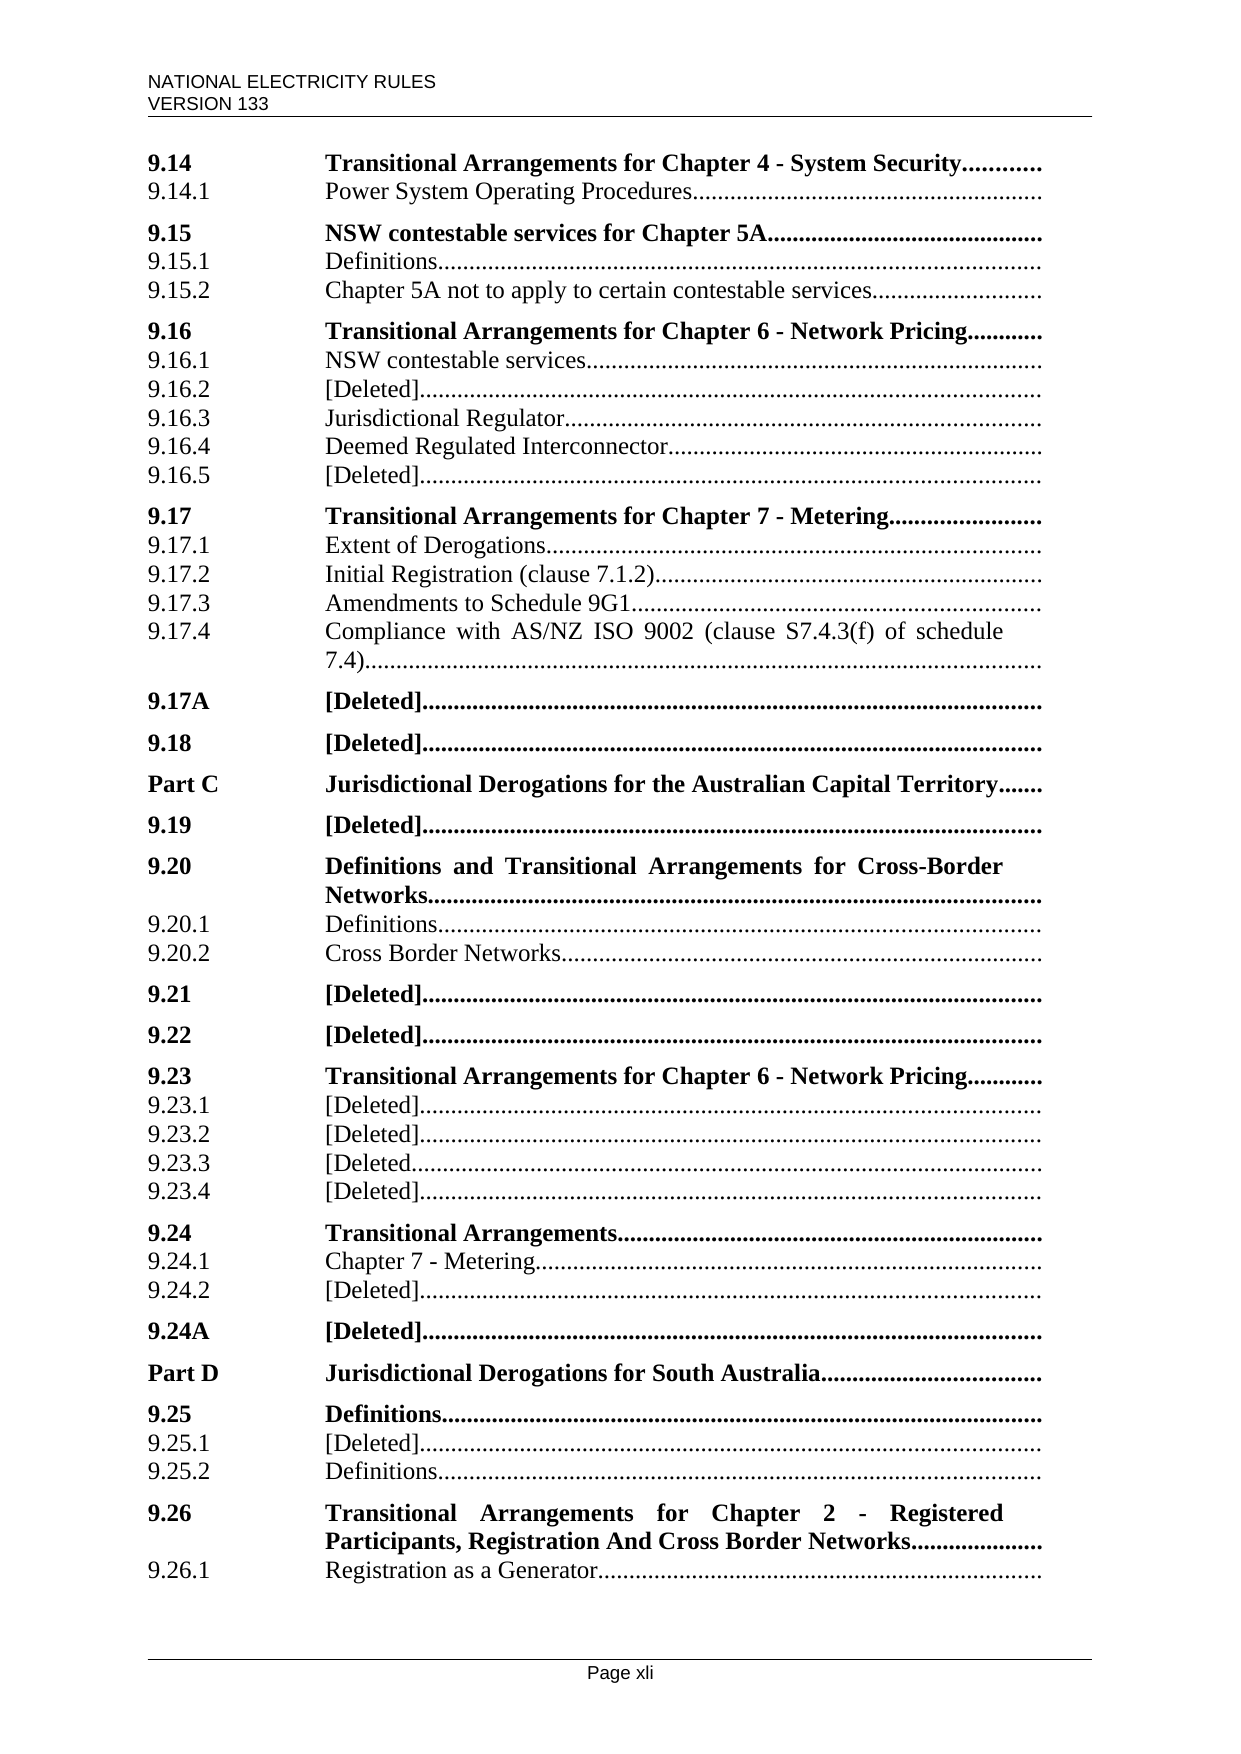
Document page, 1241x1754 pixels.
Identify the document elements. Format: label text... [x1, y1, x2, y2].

text 9.14 Transitional Arrangements for Chapter 4 - System Security 1178 [148, 148, 1004, 176]
text 9.15.2 Chapter 5A not to apply to certain contestable services 1178 [148, 275, 1004, 304]
text 9.23.4 [Deleted] 1181 [148, 1176, 1004, 1205]
text 9.23.3 [Deleted 1181 [148, 1148, 1004, 1176]
text 9.24.2 [Deleted] 1181 [148, 1275, 1004, 1304]
text 9.23.2 [Deleted] 1181 [148, 1119, 1004, 1148]
text 9.20 Definitions and Transitional Arrangements for Cross-Border Networks 1180 [148, 851, 1004, 909]
text 9.17.3 Amendments to Schedule 9G1 1179 [148, 588, 1004, 616]
text 9.20.2 Cross Border Networks 1180 [148, 938, 1004, 966]
text 9.24.1 Chapter 7 - Metering 1181 [148, 1246, 1004, 1275]
text 9.24 Transitional Arrangements 1181 [148, 1218, 1004, 1246]
text Part C Jurisdictional Derogations for the Australian Capital Territory 1180 [148, 769, 1004, 798]
text 9.21 [Deleted] 1181 [148, 979, 1004, 1008]
text 9.23.1 [Deleted] 1181 [148, 1090, 1004, 1119]
text 9.20.1 Definitions 1180 [148, 909, 1004, 938]
text 9.15 NSW contestable services for Chapter 5A 1178 [148, 218, 1004, 246]
text 9.16.4 Deemed Regulated Interconnector 1179 [148, 431, 1004, 460]
text 9.25.1 [Deleted] 1181 [148, 1428, 1004, 1456]
text Part D Jurisdictional Derogations for South Australia 1181 [148, 1358, 1004, 1386]
text 9.25 Definitions 1181 [148, 1399, 1004, 1428]
text 9.25.2 Definitions 1181 [148, 1456, 1004, 1485]
text 9.16.1 NSW contestable services 1178 [148, 345, 1004, 374]
text 9.17.1 Extent of Derogations 1179 [148, 530, 1004, 559]
text 9.26 Transitional Arrangements for Chapter 2 - Registered Participants, Registration And Cross Border Networks 1184 [148, 1498, 1004, 1555]
text 9.18 [Deleted] 1180 [148, 728, 1004, 756]
text 9.17.2 Initial Registration (clause 7.1.2) 1179 [148, 559, 1004, 588]
text 9.16.2 [Deleted] 1178 [148, 374, 1004, 403]
text 9.16.5 [Deleted] 1179 [148, 460, 1004, 489]
text 9.17 Transitional Arrangements for Chapter 7 - Metering 1179 [148, 501, 1004, 530]
text 9.23 Transitional Arrangements for Chapter 6 - Network Pricing 1181 [148, 1061, 1004, 1090]
text 9.17A [Deleted] 1180 [148, 686, 1004, 715]
text 9.16.3 Jurisdictional Regulator 1178 [148, 403, 1004, 431]
text 9.17.4 Compliance with AS/NZ ISO 9002 (clause S7.4.3(f) of schedule 7.4) 1180 [148, 616, 1004, 674]
text 9.22 [Deleted] 1181 [148, 1020, 1004, 1049]
text 9.16 Transitional Arrangements for Chapter 6 - Network Pricing 1178 [148, 316, 1004, 345]
text 9.14.1 Power System Operating Procedures 1178 [148, 176, 1004, 205]
text 9.26.1 Registration as a Generator 1184 [148, 1555, 1004, 1584]
text 9.24A [Deleted] 1181 [148, 1316, 1004, 1345]
text 9.15.1 Definitions 1178 [148, 246, 1004, 275]
text 9.19 [Deleted] 1180 [148, 810, 1004, 839]
